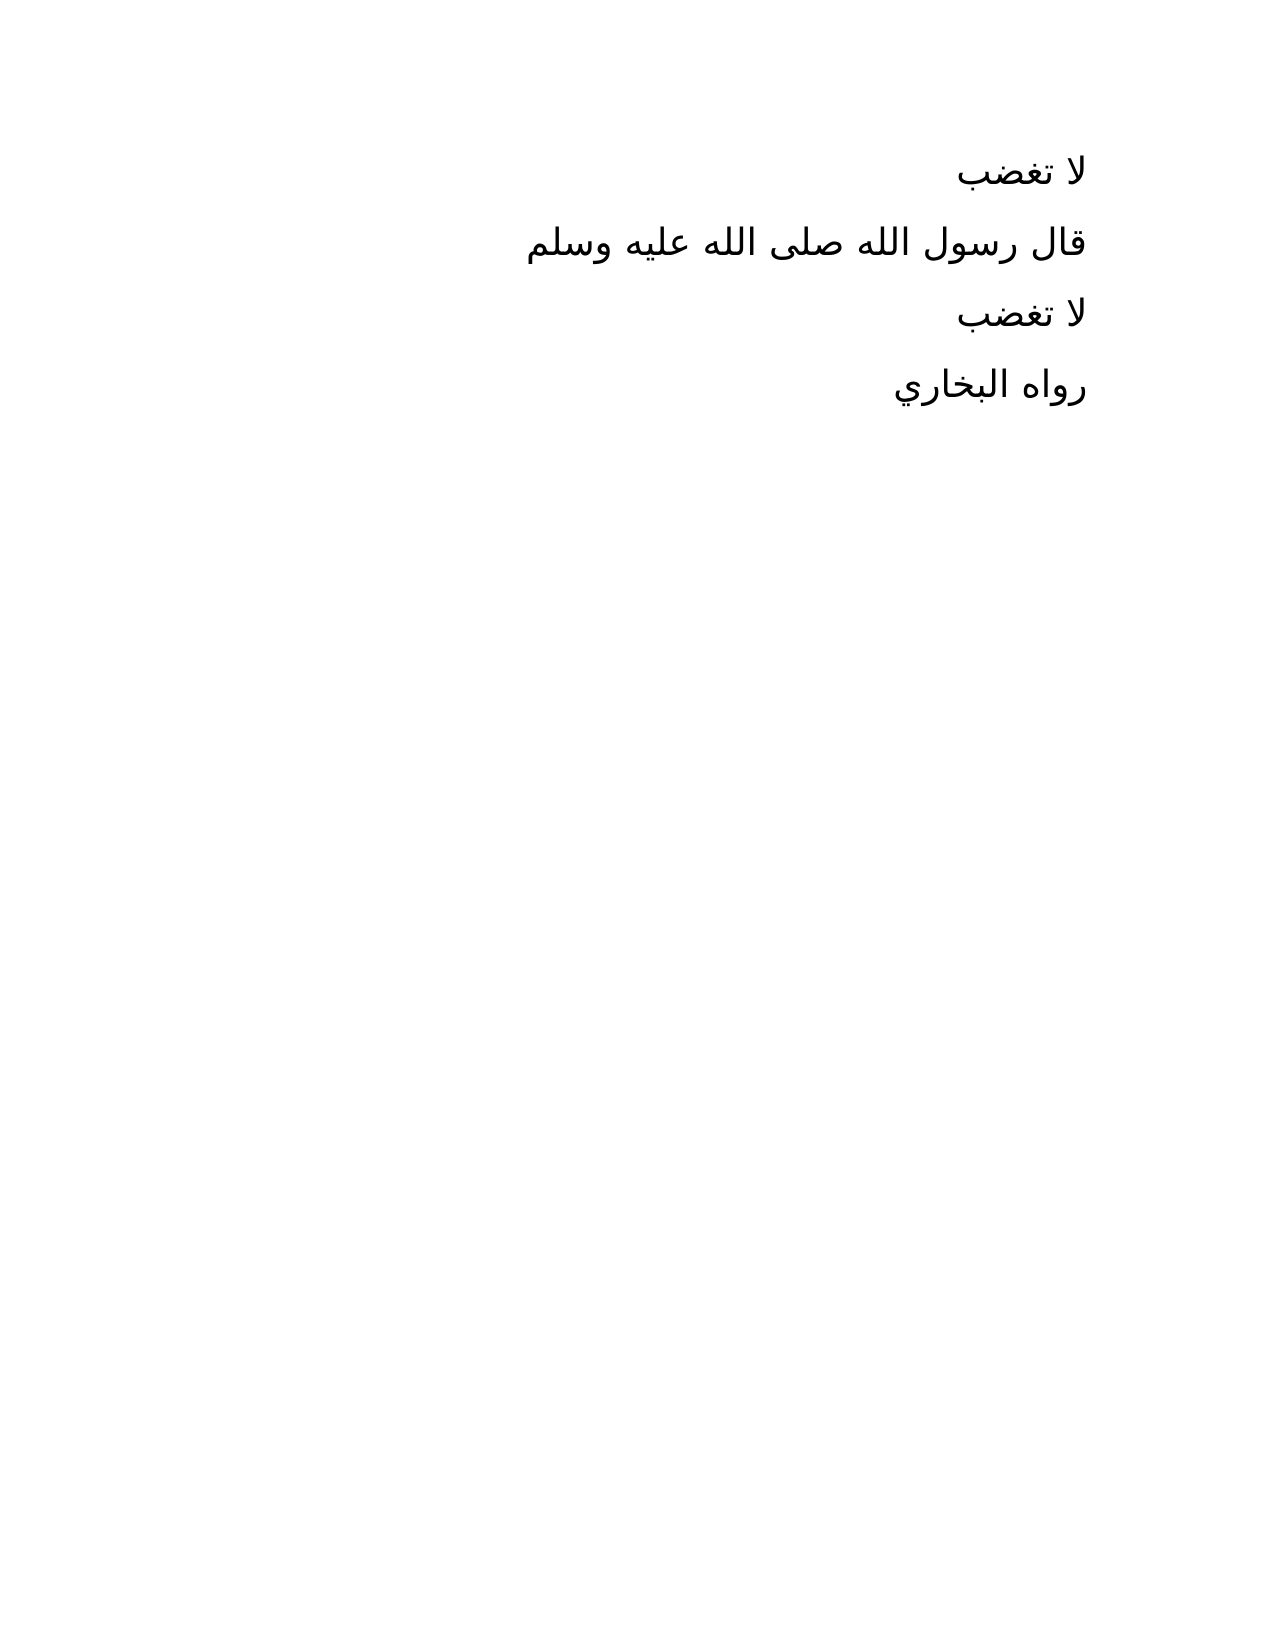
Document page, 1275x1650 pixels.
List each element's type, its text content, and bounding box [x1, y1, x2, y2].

text لا تغضب [187, 292, 1087, 336]
text لا تغضب [187, 150, 1087, 194]
text رواه البخاري [187, 363, 1087, 406]
text قال رسول الله صلى الله عليه وسلم [187, 221, 1087, 264]
